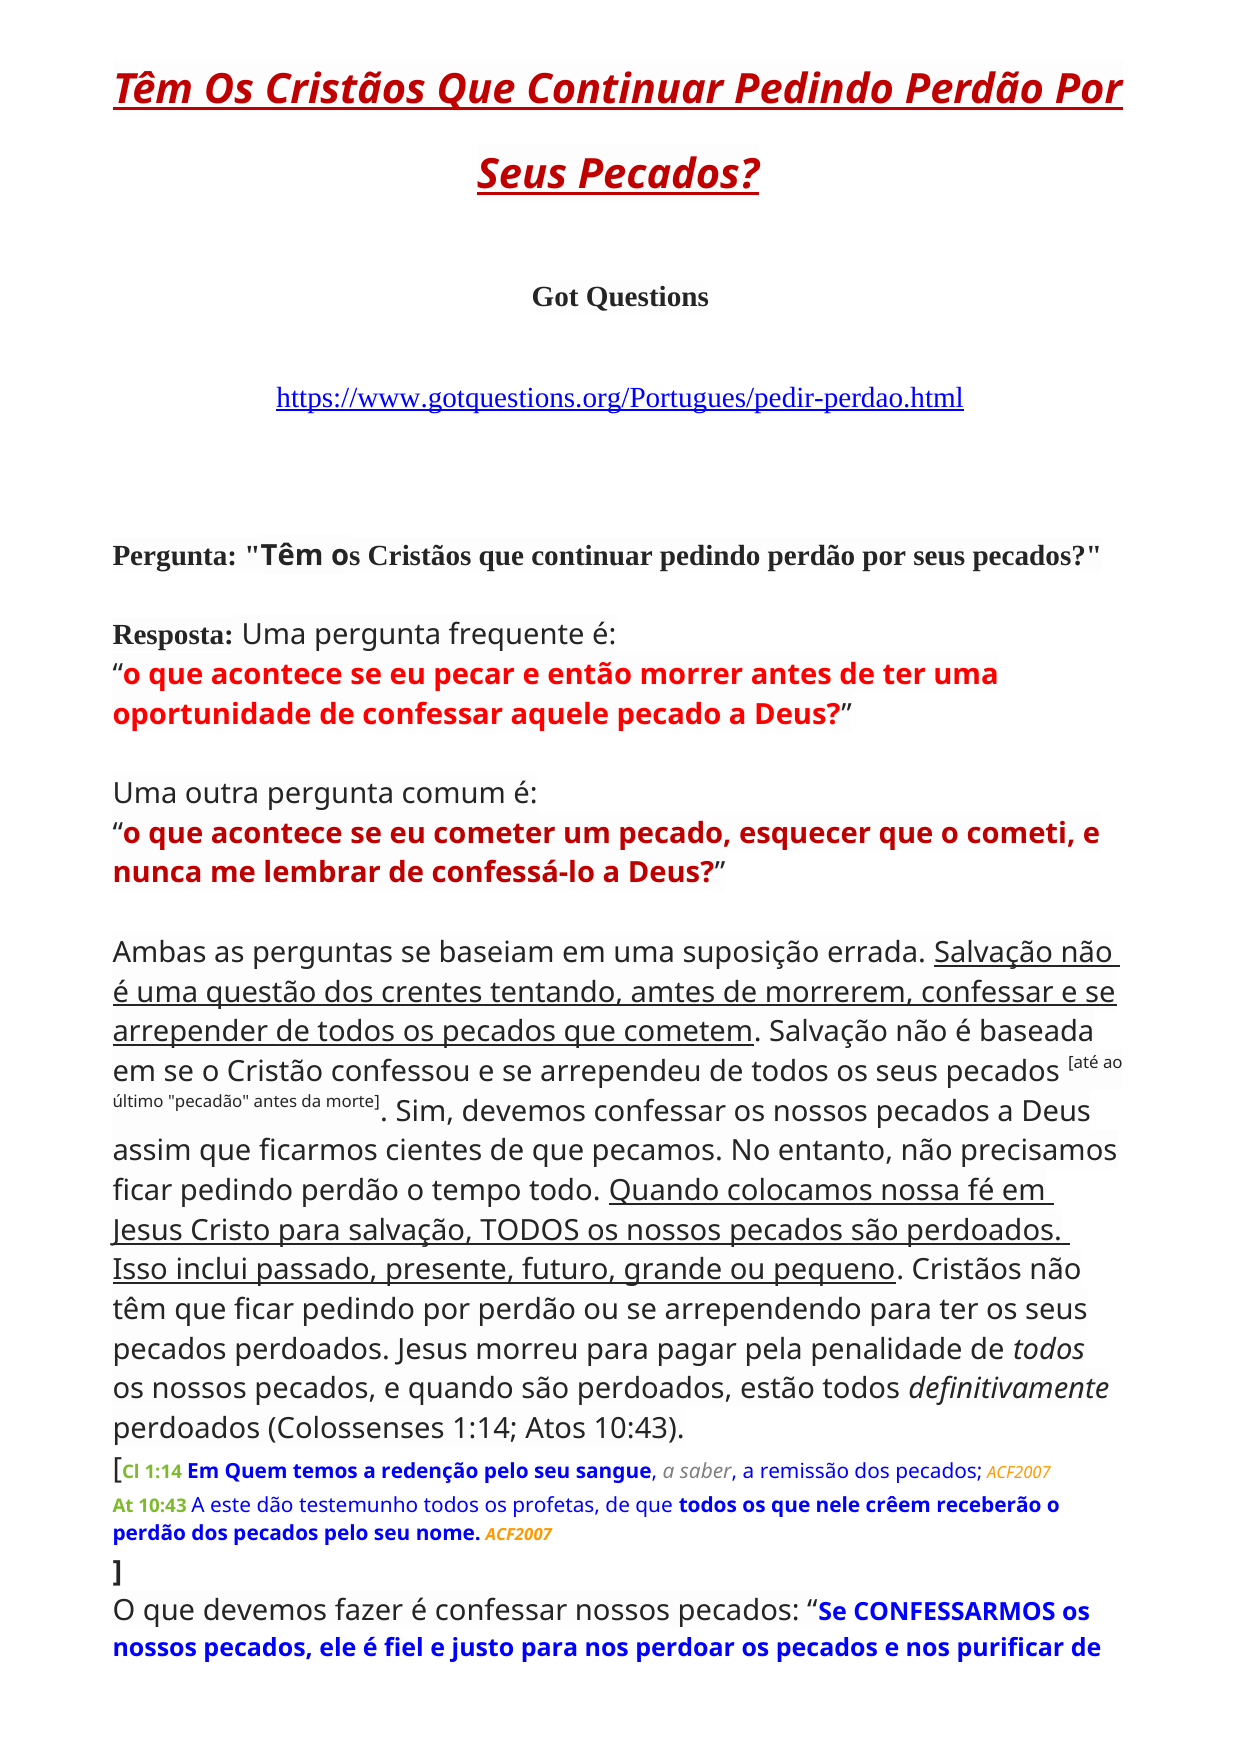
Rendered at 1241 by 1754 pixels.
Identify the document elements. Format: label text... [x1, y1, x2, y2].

text Pergunta: "Têm os Cristãos que continuar pedindo perdão por seus pecados?" Resposta: Uma pergunta frequente é: “o que acontece se eu pecar e então morrer antes de ter uma oportunidade de confessar aquele pecado a Deus?” Uma outra pergunta comum é: “o que acontece se eu cometer um pecado, esquecer que o cometi, e nunca me lembrar de confessá-lo a Deus?” Ambas as perguntas se baseiam em uma suposição errada. Salvação não é uma questão dos crentes tentando, amtes de morrerem, confessar e se arrepender de todos os pecados que cometem. Salvação não é baseada em se o Cristão confessou e se arrependeu de todos os seus pecados [até ao último "pecadão" antes da morte]. Sim, devemos confessar os nossos pecados a Deus assim que ficarmos cientes de que pecamos. No entanto, não precisamos ficar pedindo perdão o tempo todo. Quando colocamos nossa fé em Jesus Cristo para salvação, TODOS os nossos pecados são perdoados. Isso inclui passado, presente, futuro, grande ou pequeno. Cristãos não têm que ficar pedindo por perdão ou se arrependendo para ter os seus pecados perdoados. Jesus morreu para pagar pela penalidade de todos os nossos pecados, e quando são perdoados, estão todos definitivamente perdoados (Colossenses 1:14; Atos 10:43). [Cl 1:14 Em Quem temos a redenção pelo seu sangue, a saber, a remissão dos pecados; ACF2007 [112, 1090, 1123, 1487]
text Got Questions https://www.gotquestions.org/Portugues/pedir-perdao.html [112, 229, 1128, 414]
text At 10:43 A este dão testemunho todos os profetas, de que todos os que nele crêem receberão o perdão dos pecados pelo seu nome. ACF2007 [112, 1490, 1123, 1547]
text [112, 1550, 1123, 1663]
text Pergunta: "Têm os Cristãos que continuar pedindo perdão por seus pecados?" Resposta: Uma pergunta frequente é: “o que acontece se eu pecar e então morrer antes de ter uma oportunidade de confessar aquele pecado a Deus?” Uma outra pergunta comum é: “o que acontece se eu cometer um pecado, esquecer que o cometi, e nunca me lembrar de confessá-lo a Deus?” Ambas as perguntas se baseiam em uma suposição errada. Salvação não é uma questão dos crentes tentando, amtes de morrerem, confessar e se arrepender de todos os pecados que cometem. Salvação não é baseada em se o Cristão confessou e se arrependeu de todos os seus pecados [até ao último "pecadão" antes da morte]. Sim, devemos confessar os nossos pecados a Deus assim que ficarmos cientes de que pecamos. No entanto, não precisamos ficar pedindo perdão o tempo todo. Quando colocamos nossa fé em Jesus Cristo para salvação, TODOS os nossos pecados são perdoados. Isso inclui passado, presente, futuro, grande ou pequeno. Cristãos não têm que ficar pedindo por perdão ou se arrependendo para ter os seus pecados perdoados. Jesus morreu para pagar pela penalidade de todos os nossos pecados, e quando são perdoados, estão todos definitivamente perdoados (Colossenses 1:14; Atos 10:43). [Cl 1:14 Em Quem temos a redenção pelo seu sangue, a saber, a remissão dos pecados; ACF2007 [112, 434, 1123, 1050]
subtitle Têm Os Cristãos Que Continuar Pedindo Perdão Por Seus Pecados? [112, 59, 1128, 201]
